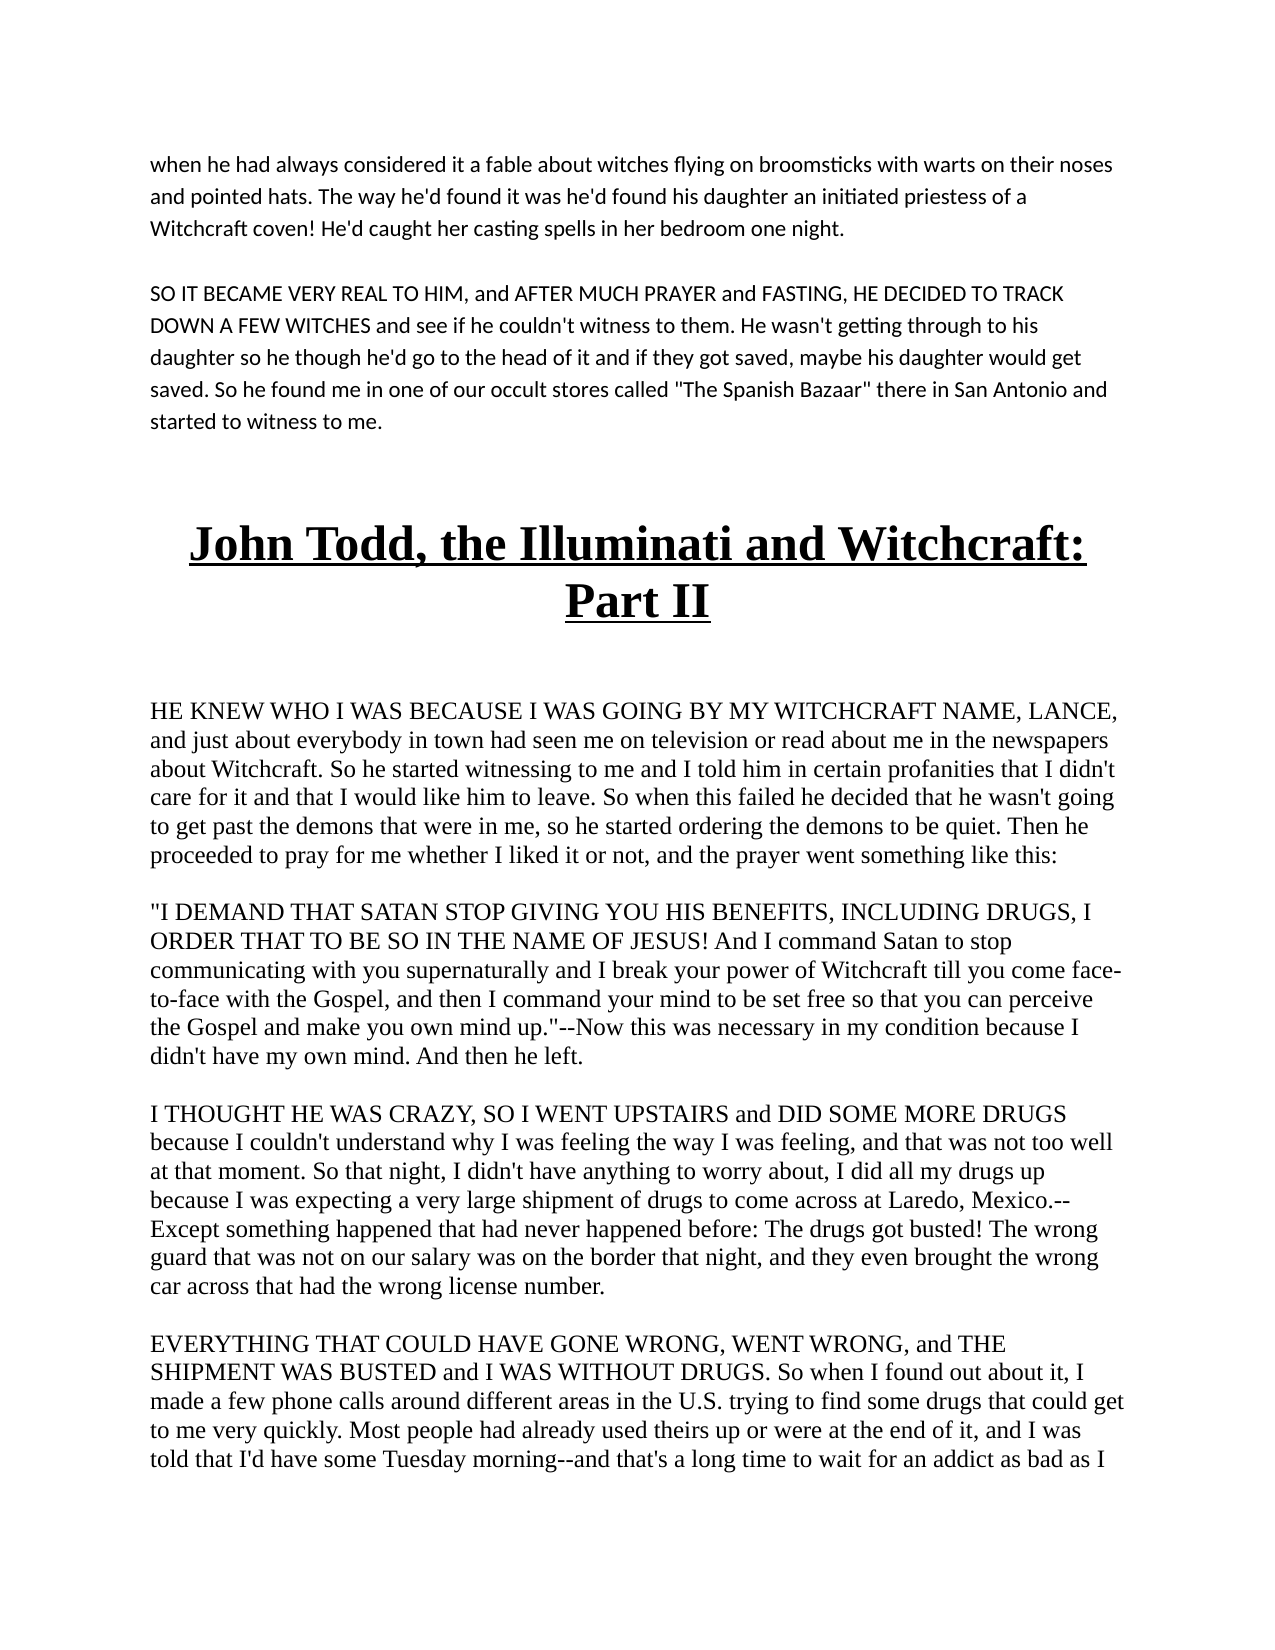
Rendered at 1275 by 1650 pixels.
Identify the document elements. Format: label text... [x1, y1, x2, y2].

subtitle John Todd, the Illuminati and Witchcraft: Part II [150, 513, 1125, 628]
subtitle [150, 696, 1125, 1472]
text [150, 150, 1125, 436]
